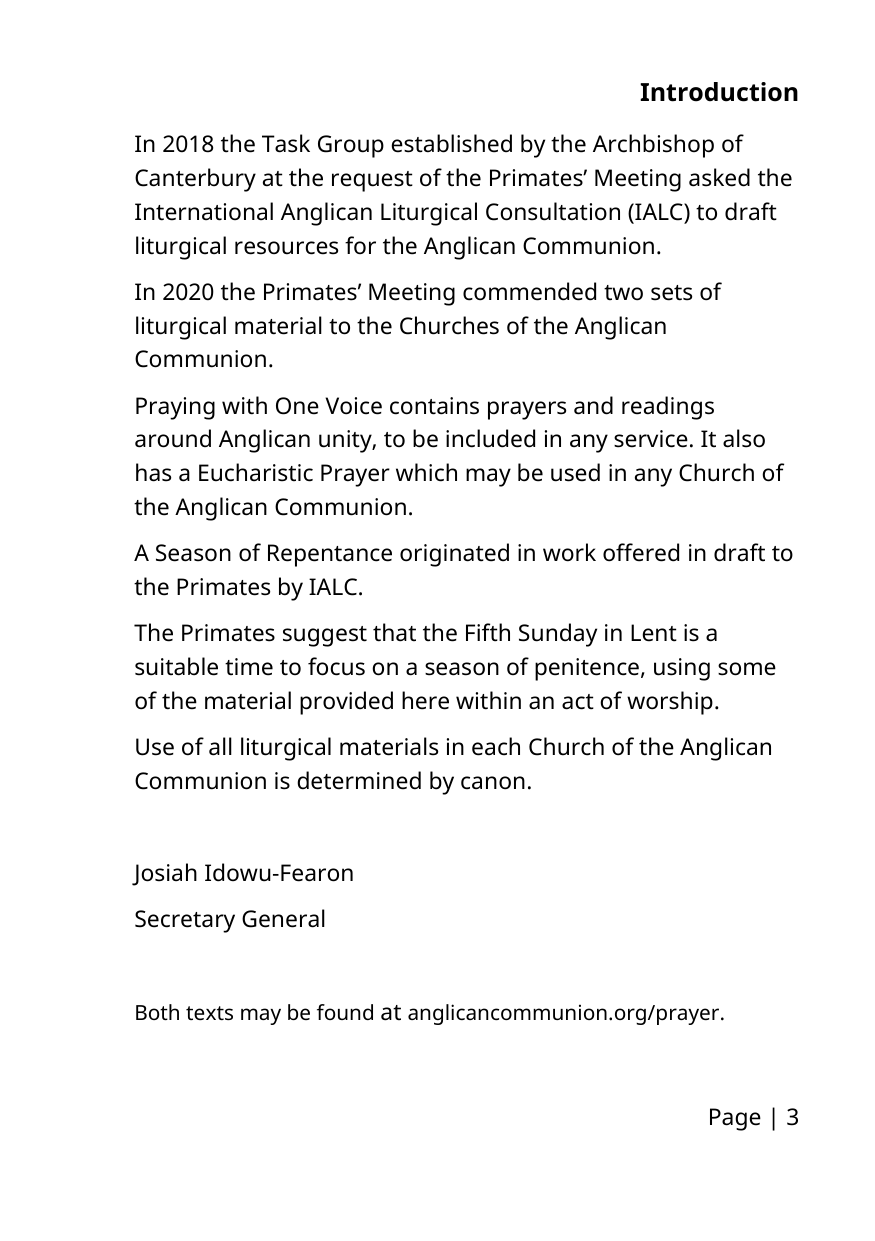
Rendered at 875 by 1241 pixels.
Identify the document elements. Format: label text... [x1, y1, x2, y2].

text Introduction [75, 75, 799, 109]
text Both texts may be found at anglicancommunion.org/prayer. [134, 996, 799, 1027]
text Josiah Idowu-Fearon [134, 857, 799, 888]
text A Season of Repentance originated in work offered in draft to the Primates by IALC. [134, 537, 799, 602]
text Secretary General [134, 903, 799, 935]
text In 2020 the Primates’ Meeting commended two sets of liturgical material to the Churches of the Anglican Communion. [134, 276, 799, 375]
text In 2018 the Task Group established by the Archbishop of Canterbury at the request of the Primates’ Meeting asked the International Anglican Liturgical Consultation (IALC) to draft liturgical resources for the Anglican Communion. [134, 128, 799, 261]
text Use of all liturgical materials in each Church of the Anglican Communion is determined by canon. [134, 731, 799, 796]
text The Primates suggest that the Fifth Sunday in Lent is a suitable time to focus on a season of penitence, using some of the material provided here within an act of worship. [134, 617, 799, 716]
text Praying with One Voice contains prayers and readings around Anglican unity, to be included in any service. It also has a Eucharistic Prayer which may be used in any Church of the Anglican Communion. [134, 390, 799, 522]
